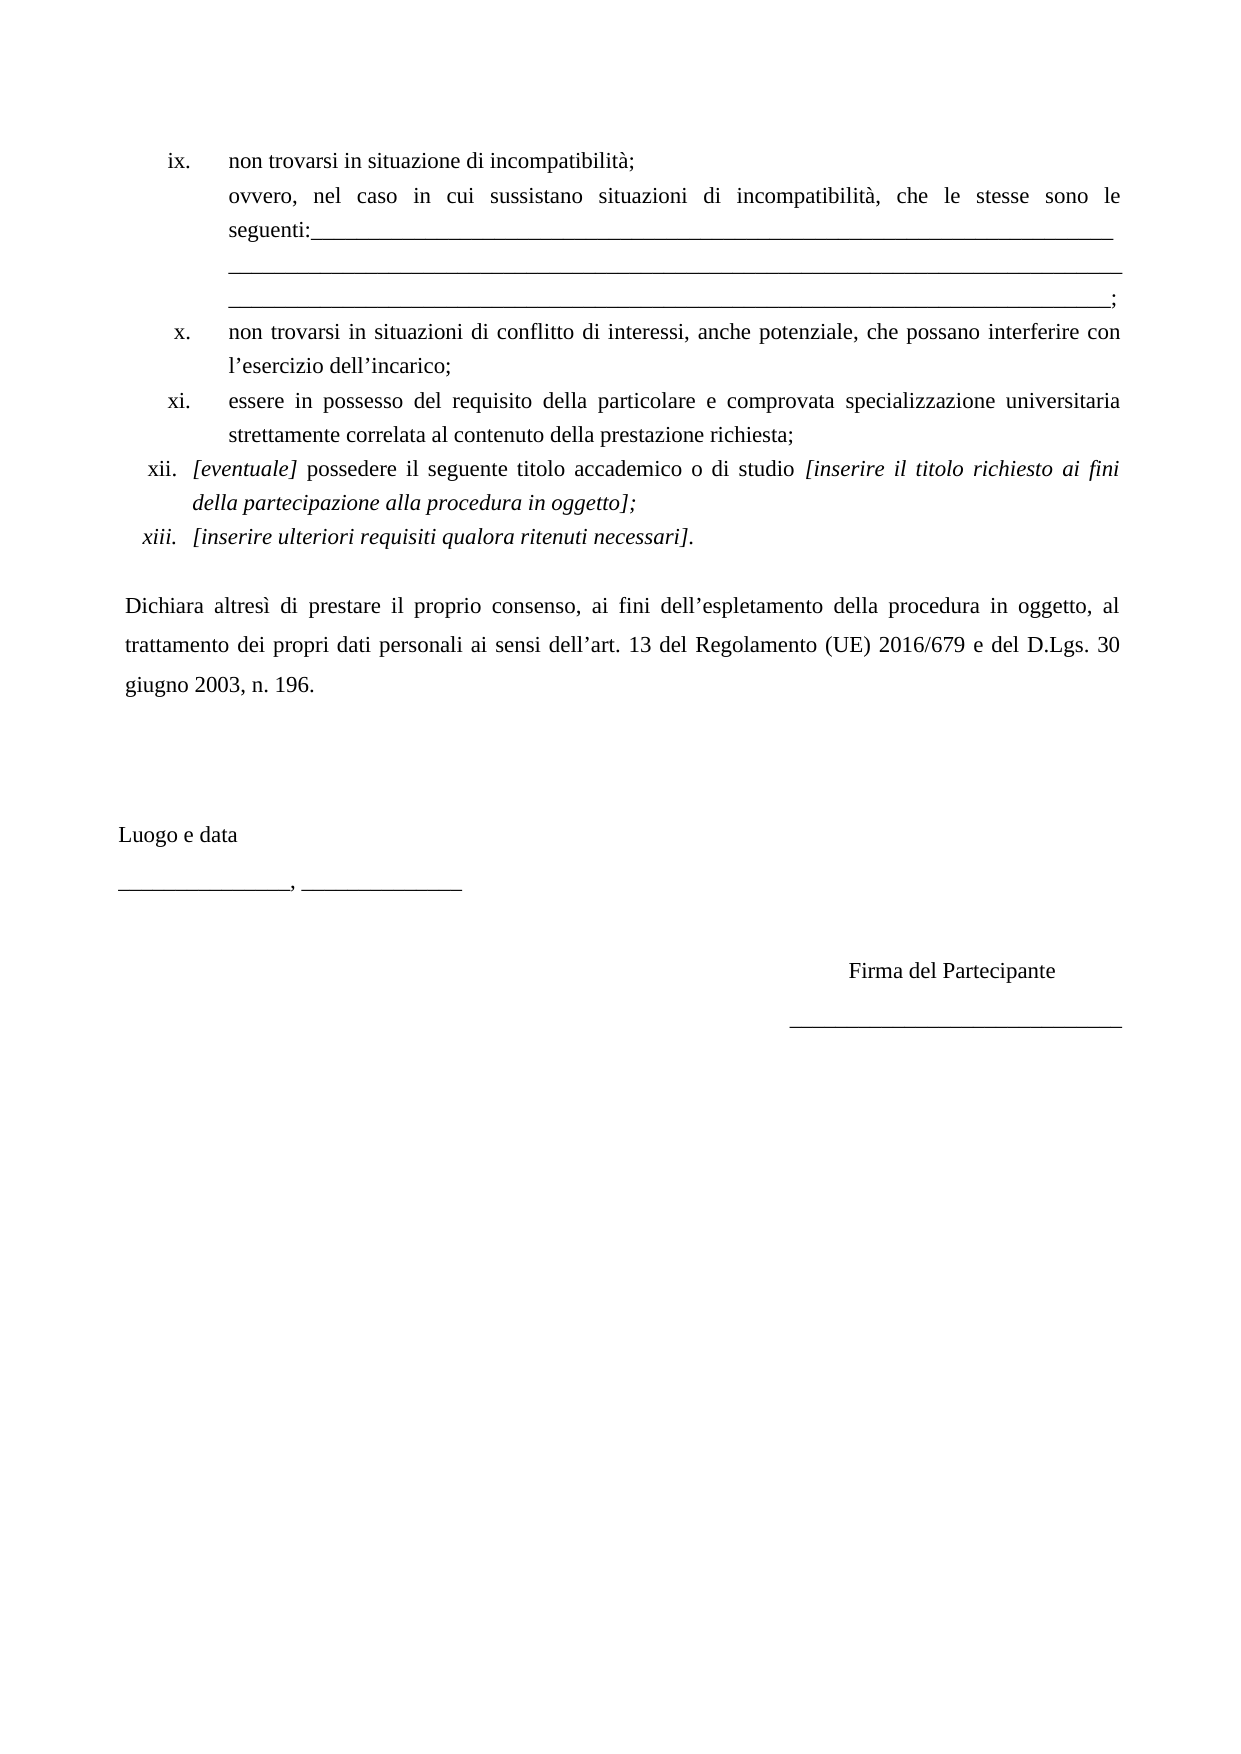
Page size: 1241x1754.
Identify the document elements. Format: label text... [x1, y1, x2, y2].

list ovvero, nel caso in cui sussistano situazioni di incompatibilità, che le stesse sono le seguenti:_________________________________________________________________________________________________________________________________________________________________________________________________________________________________; [228, 182, 1122, 273]
text Dichiara altresì di prestare il proprio consenso, ai fini dell’espletamento della procedura in oggetto, al trattamento dei propri dati personali ai sensi dell’art. 13 del Regolamento (UE) 2016/679 e del D.Lgs. 30 giugno 2003, n. 196. [125, 592, 1122, 697]
text Luogo e data [118, 821, 1122, 847]
text _______________, ______________ [118, 867, 1122, 894]
list ovvero, nel caso in cui sussistano situazioni di incompatibilità, che le stesse sono le seguenti:_________________________________________________________________________________________________________________________________________________________________________________________________________________________________; [228, 274, 1122, 311]
text Firma del Partecipante [708, 957, 1122, 983]
text _____________________________ [118, 1004, 1122, 1030]
list non trovarsi in situazione di incompatibilità; [191, 148, 1122, 174]
list essere in possesso del requisito della particolare e comprovata specializzazione universitaria strettamente correlata al contenuto della prestazione richiesta; [191, 387, 1122, 447]
list [eventuale] possedere il seguente titolo accademico o di studio [inserire il titolo richiesto ai fini della partecipazione alla procedura in oggetto]; [177, 455, 1122, 516]
list non trovarsi in situazioni di conflitto di interessi, anche potenziale, che possano interferire con l’esercizio dell’incarico; [191, 318, 1122, 379]
list [inserire ulteriori requisiti qualora ritenuti necessari]. [177, 523, 1122, 550]
